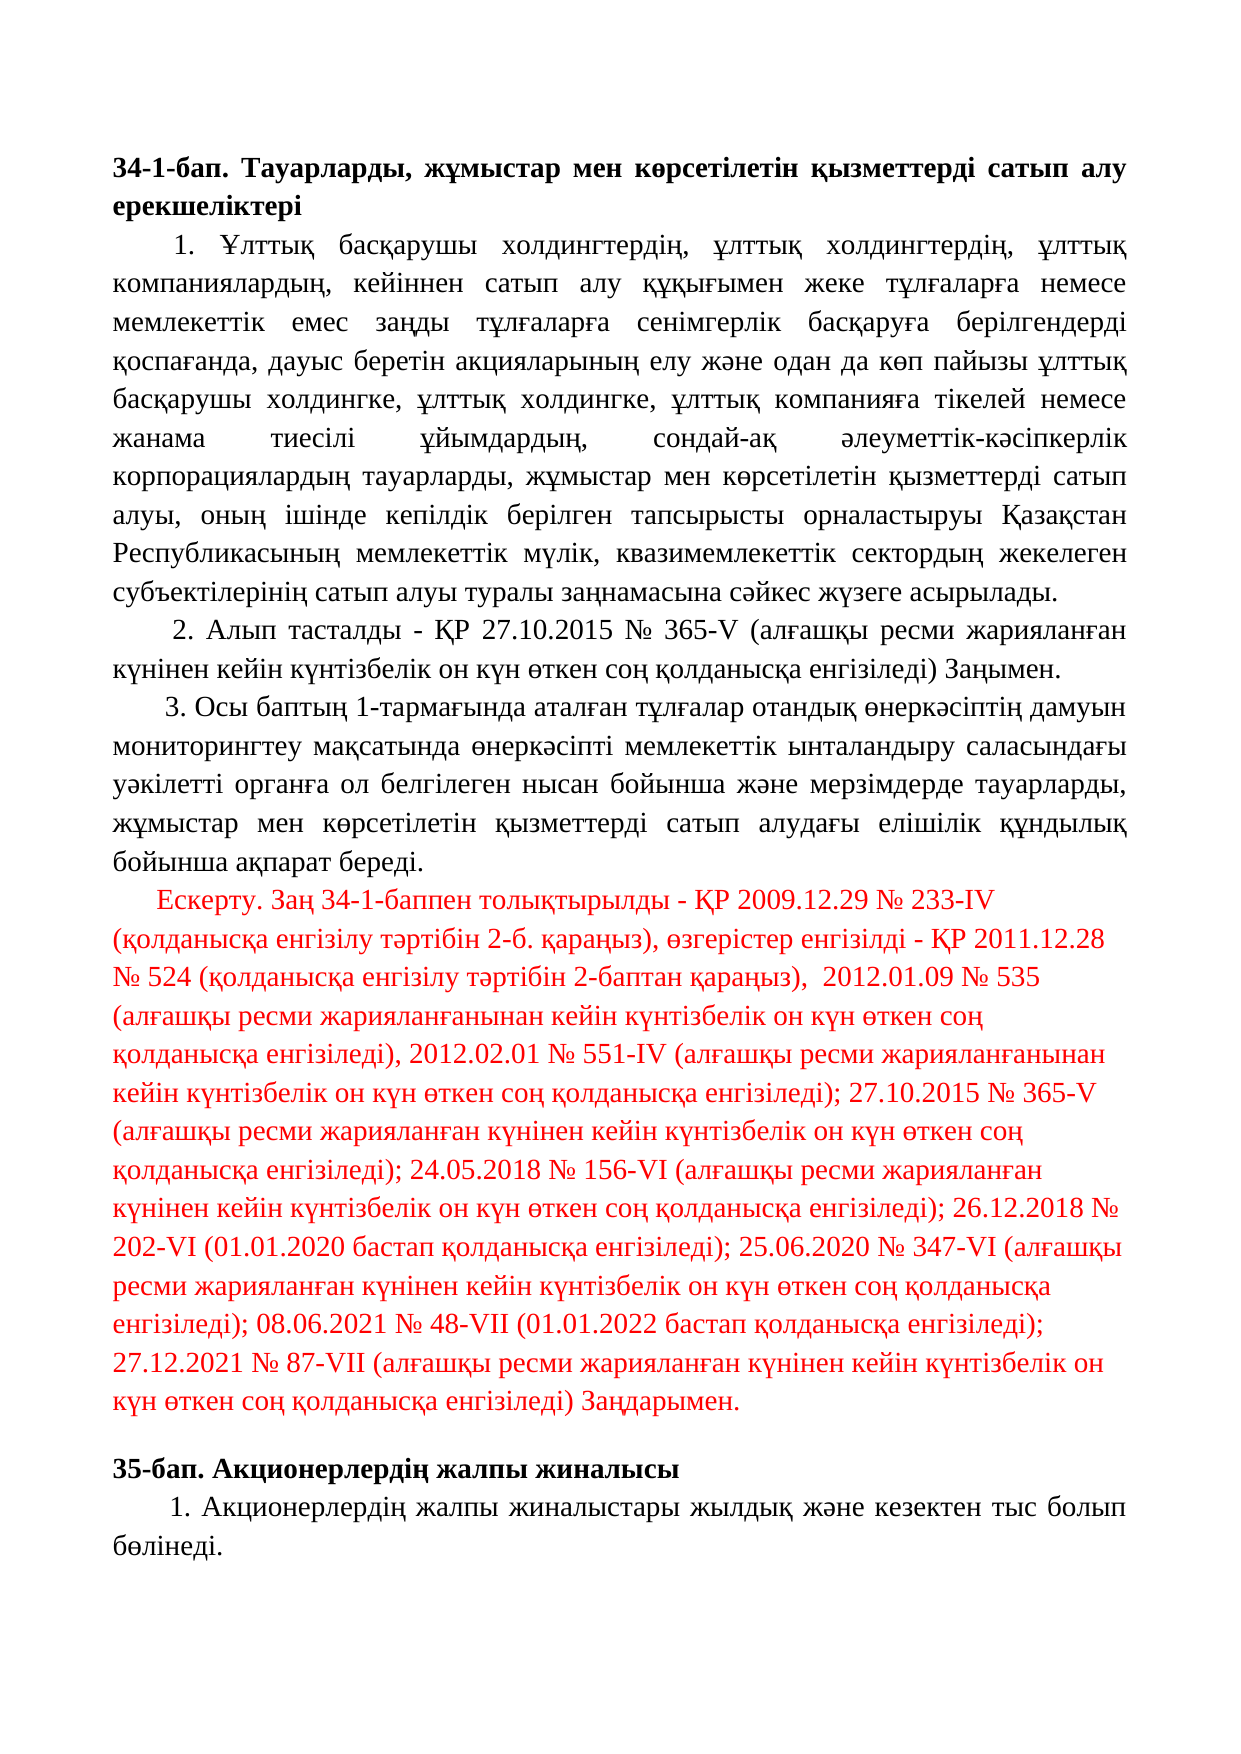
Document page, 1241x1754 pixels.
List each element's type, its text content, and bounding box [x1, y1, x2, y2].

text 34-1-бап. Тауарларды, жұмыстар мен көрсетілетін қызметтерді сатып алу ерекшеліктері [112, 150, 1128, 222]
text Ескерту. Заң 34-1-баппен толықтырылды - ҚР 2009.12.29 № 233-IV (қолданысқа енгізілу тәртібін 2-б. қараңыз), өзгерістер енгізілді - ҚР 2011.12.28 № 524 (қолданысқа енгізілу тәртібін 2-баптан қараңыз), 2012.01.09 № 535 (алғашқы ресми жарияланғанынан кейін күнтізбелік он күн өткен соң қолданысқа енгізіледі), 2012.02.01 № 551-IV (алғашқы ресми жарияланғанынан кейін күнтізбелік он күн өткен соң қолданысқа енгізіледі); 27.10.2015 № 365-V (алғашқы ресми жарияланған күнінен кейін күнтізбелік он күн өткен соң қолданысқа енгізіледі); 24.05.2018 № 156-VI (алғашқы ресми жарияланған күнінен кейін күнтізбелік он күн өткен соң қолданысқа енгізіледі); 26.12.2018 № 202-VI (01.01.2020 бастап қолданысқа енгізіледі); 25.06.2020 № 347-VI (алғашқы ресми жарияланған күнінен кейін күнтізбелік он күн өткен соң қолданысқа енгізіледі); 08.06.2021 № 48-VII (01.01.2022 бастап қолданысқа енгізіледі); 27.12.2021 № 87-VII (алғашқы ресми жарияланған күнінен кейін күнтізбелік он күн өткен соң қолданысқа енгізіледі) Заңдарымен. [112, 882, 1128, 1447]
text 1. Акционерлердің жалпы жиналыстары жылдық және кезектен тыс болып бөлінеді. [112, 1489, 1128, 1562]
text 35-бап. Акционерлердің жалпы жиналысы [112, 1451, 1128, 1484]
text 3. Осы баптың 1-тармағында аталған тұлғалар отандық өнеркәсіптің дамуын мониторингтеу мақсатында өнеркәсіпті мемлекеттік ынталандыру саласындағы уәкілетті органға ол белгілеген нысан бойынша және мерзімдерде тауарларды, жұмыстар мен көрсетілетін қызметтерді сатып алудағы елішілік құндылық бойынша ақпарат береді. [112, 689, 1128, 877]
text 2. Алып тасталды - ҚР 27.10.2015 № 365-V (алғашқы ресми жарияланған күнінен кейін күнтізбелік он күн өткен соң қолданысқа енгізіледі) Заңымен. [112, 612, 1128, 684]
text 1. Ұлттық басқарушы холдингтердің, ұлттық холдингтердің, ұлттық компаниялардың, кейіннен сатып алу құқығымен жеке тұлғаларға немесе мемлекеттік емес заңды тұлғаларға сенімгерлік басқаруға берілгендерді қоспағанда, дауыс беретін акцияларының елу және одан да көп пайызы ұлттық басқарушы холдингке, ұлттық холдингке, ұлттық компанияға тікелей немесе жанама тиесілі ұйымдардың, сондай-ақ әлеуметтік-кәсіпкерлік корпорациялардың тауарларды, жұмыстар мен көрсетілетін қызметтерді сатып алуы, оның ішінде кепілдік берілген тапсырысты орналастыруы Қазақстан Республикасының мемлекеттік мүлік, квазимемлекеттік сектордың жекелеген субъектілерінің сатып алуы туралы заңнамасына сәйкес жүзеге асырылады. [112, 227, 1128, 607]
